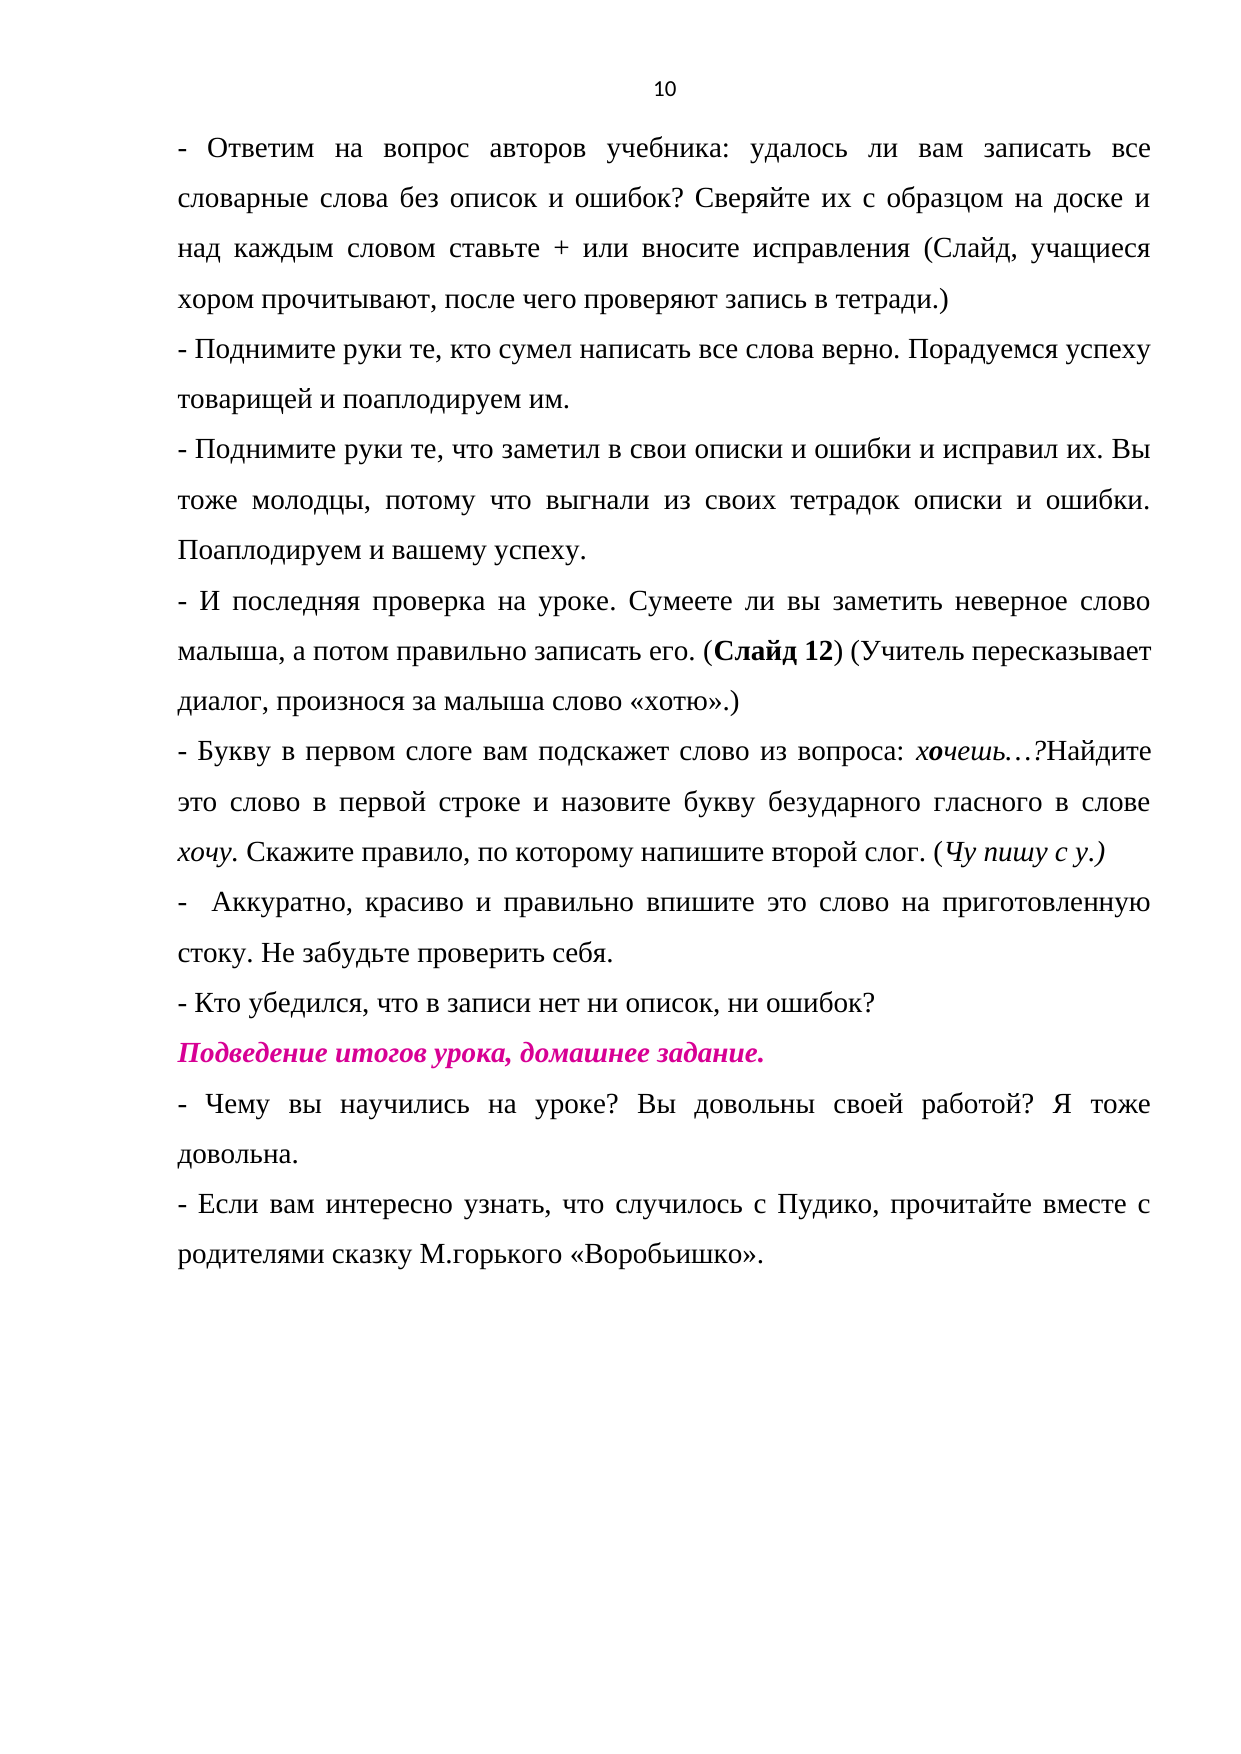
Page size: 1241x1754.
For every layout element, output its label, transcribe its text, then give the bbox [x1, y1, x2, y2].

text - Если вам интересно узнать, что случилось с Пудико, прочитайте вместе с родителями сказку М.горького «Воробьишко». [177, 1186, 1152, 1270]
text - Поднимите руки те, кто сумел написать все слова верно. Порадуемся успеху товарищей и поаплодируем им. [177, 331, 1152, 415]
text - Ответим на вопрос авторов учебника: удалось ли вам записать все словарные слова без описок и ошибок? Сверяйте их с образцом на доске и над каждым словом ставьте + или вносите исправления (Слайд, учащиеся хором прочитывают, после чего проверяют запись в тетради.) [177, 130, 1152, 314]
text Подведение итогов урока, домашнее задание. [177, 1035, 1152, 1069]
text - Букву в первом слоге вам подскажет слово из вопроса: хочешь…?Найдите это слово в первой строке и назовите букву безударного гласного в слове хочу. Скажите правило, по которому напишите второй слог. (Чу пишу с у.) [177, 733, 1152, 868]
text - Чему вы научились на уроке? Вы довольны своей работой? Я тоже довольна. [177, 1086, 1152, 1169]
text - Кто убедился, что в записи нет ни описок, ни ошибок? [177, 985, 1152, 1019]
text - И последняя проверка на уроке. Сумеете ли вы заметить неверное слово малыша, а потом правильно записать его. (Слайд 12) (Учитель пересказывает диалог, произнося за малыша слово «хотю».) [177, 583, 1152, 717]
text - Поднимите руки те, что заметил в свои описки и ошибки и исправил их. Вы тоже молодцы, потому что выгнали из своих тетрадок описки и ошибки. Поаплодируем и вашему успеху. [177, 432, 1152, 566]
text - Аккуратно, красиво и правильно впишите это слово на приготовленную стоку. Не забудьте проверить себя. [177, 884, 1152, 968]
